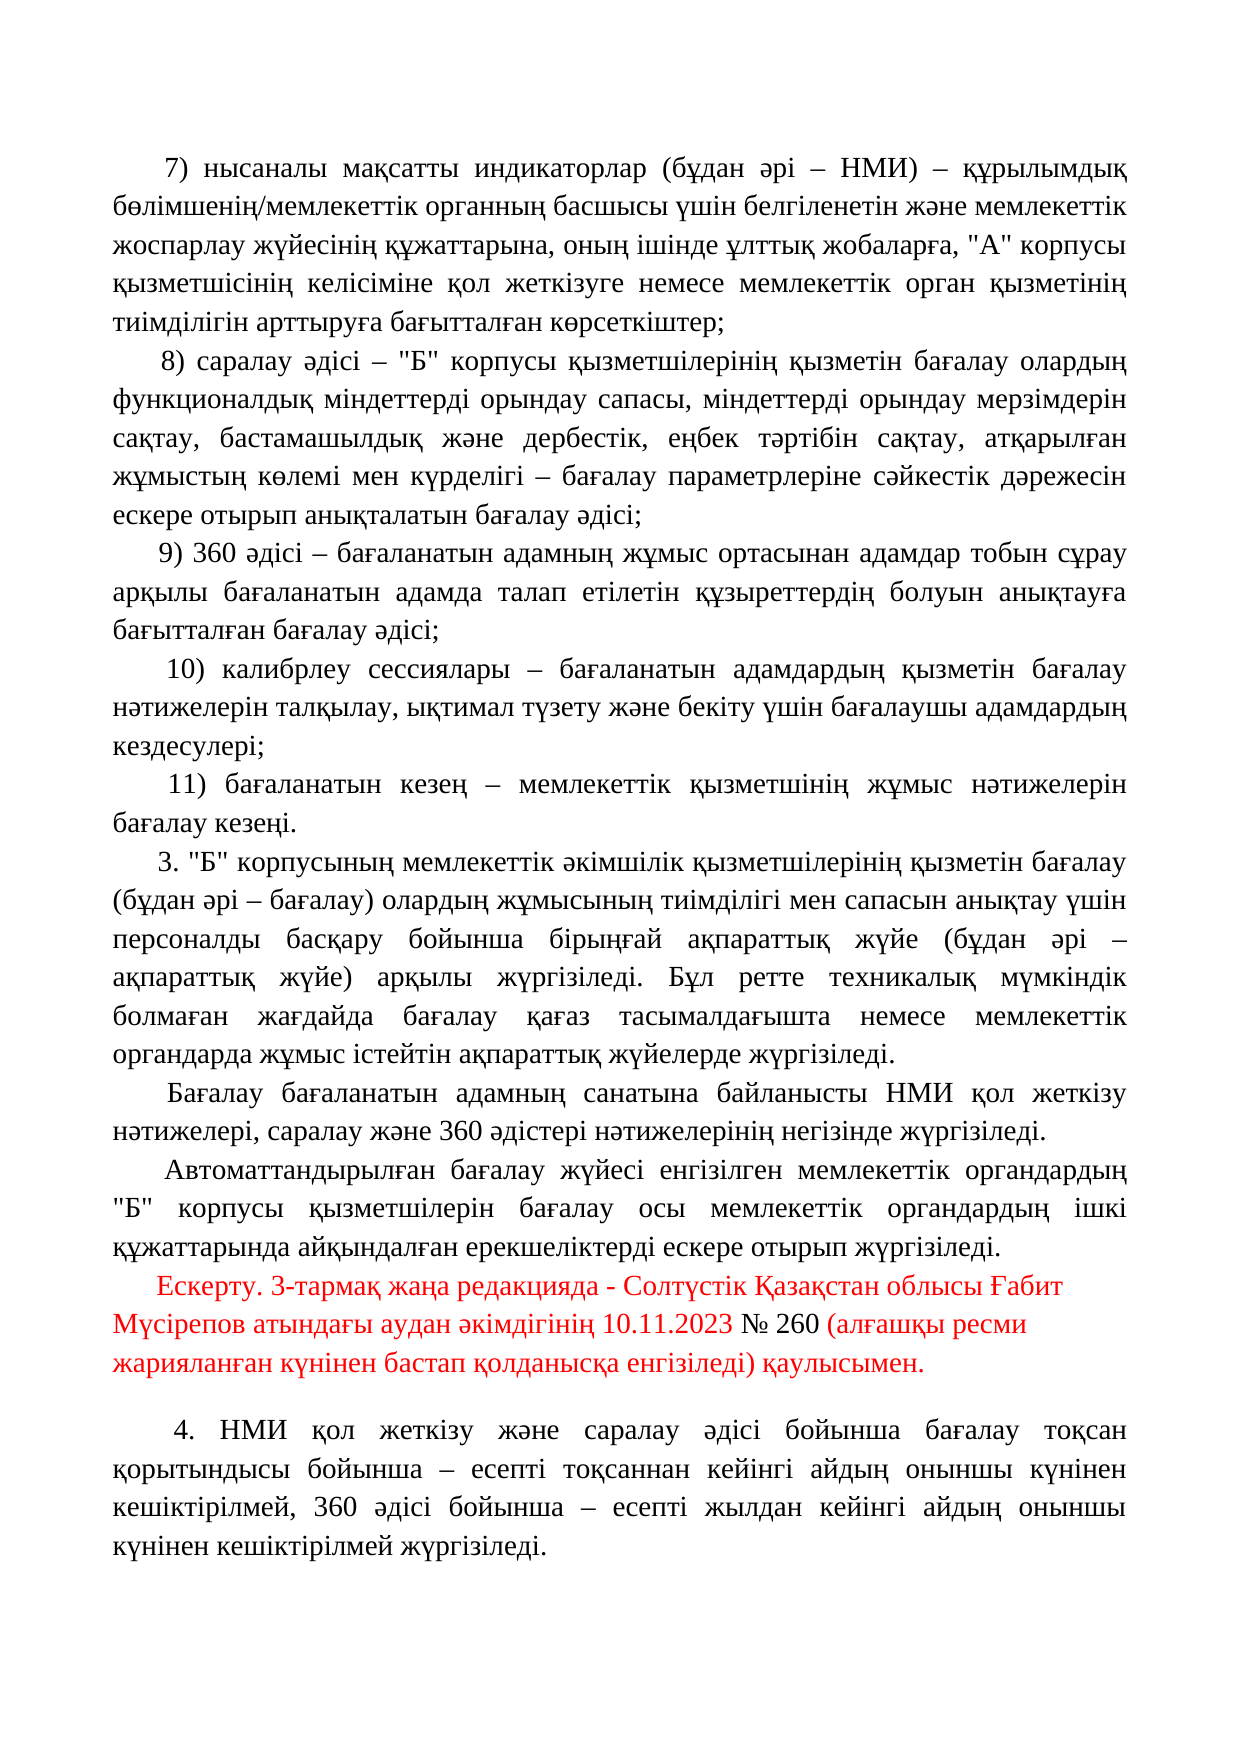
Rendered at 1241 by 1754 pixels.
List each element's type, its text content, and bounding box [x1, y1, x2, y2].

text Ескерту. 3-тармақ жаңа редакцияда - Солтүстік Қазақстан облысы Ғабит Мүсірепов атындағы аудан әкімдігінің 10.11.2023 № 260 (алғашқы ресми жарияланған күнінен бастап қолданысқа енгізіледі) қаулысымен. [112, 1268, 1128, 1408]
text 4. НМИ қол жеткізу және саралау әдісі бойынша бағалау тоқсан қорытындысы бойынша – есепті тоқсаннан кейінгі айдың оныншы күнінен кешіктірілмей, 360 әдісі бойынша – есепті жылдан кейінгі айдың оныншы күнінен кешіктірілмей жүргізіледі. [112, 1412, 1128, 1562]
text 9) 360 әдісі – бағаланатын адамның жұмыс ортасынан адамдар тобын сұрау арқылы бағаланатын адамда талап етілетін құзыреттердің болуын анықтауға бағытталған бағалау әдісі; [112, 535, 1128, 646]
text 3. "Б" корпусының мемлекеттік әкімшілік қызметшілерінің қызметін бағалау (бұдан әрі – бағалау) олардың жұмысының тиімділігі мен сапасын анықтау үшін персоналды басқару бойынша бірыңғай ақпараттық жүйе (бұдан әрі – ақпараттық жүйе) арқылы жүргізіледі. Бұл ретте техникалық мүмкіндік болмаған жағдайда бағалау қағаз тасымалдағышта немесе мемлекеттік органдарда жұмыс істейтін ақпараттық жүйелерде жүргізіледі. [112, 844, 1128, 1070]
text Бағалау бағаланатын адамның санатына байланысты НМИ қол жеткізу нәтижелері, саралау және 360 әдістері нәтижелерінің негізінде жүргізіледі. [112, 1075, 1128, 1147]
text 8) саралау әдісі – "Б" корпусы қызметшілерінің қызметін бағалау олардың функционалдық міндеттерді орындау сапасы, міндеттерді орындау мерзімдерін сақтау, бастамашылдық және дербестік, еңбек тәртібін сақтау, атқарылған жұмыстың көлемі мен күрделігі – бағалау параметрлеріне сәйкестік дәрежесін ескере отырып анықталатын бағалау әдісі; [112, 343, 1128, 530]
text 10) калибрлеу сессиялары – бағаланатын адамдардың қызметін бағалау нәтижелерін талқылау, ықтимал түзету және бекіту үшін бағалаушы адамдардың кездесулері; [112, 651, 1128, 762]
text 7) нысаналы мақсатты индикаторлар (бұдан әрі – НМИ) – құрылымдық бөлімшенің/мемлекеттік органның басшысы үшін белгіленетін және мемлекеттік жоспарлау жүйесінің құжаттарына, оның ішінде ұлттық жобаларға, "А" корпусы қызметшісінің келісіміне қол жеткізуге немесе мемлекеттік орган қызметінің тиімділігін арттыруға бағытталған көрсеткіштер; [112, 150, 1128, 338]
text Автоматтандырылған бағалау жүйесі енгізілген мемлекеттік органдардың "Б" корпусы қызметшілерін бағалау осы мемлекеттік органдардың ішкі құжаттарында айқындалған ерекшеліктерді ескере отырып жүргізіледі. [112, 1152, 1128, 1263]
text 11) бағаланатын кезең – мемлекеттік қызметшінің жұмыс нәтижелерін бағалау кезеңі. [112, 767, 1128, 839]
